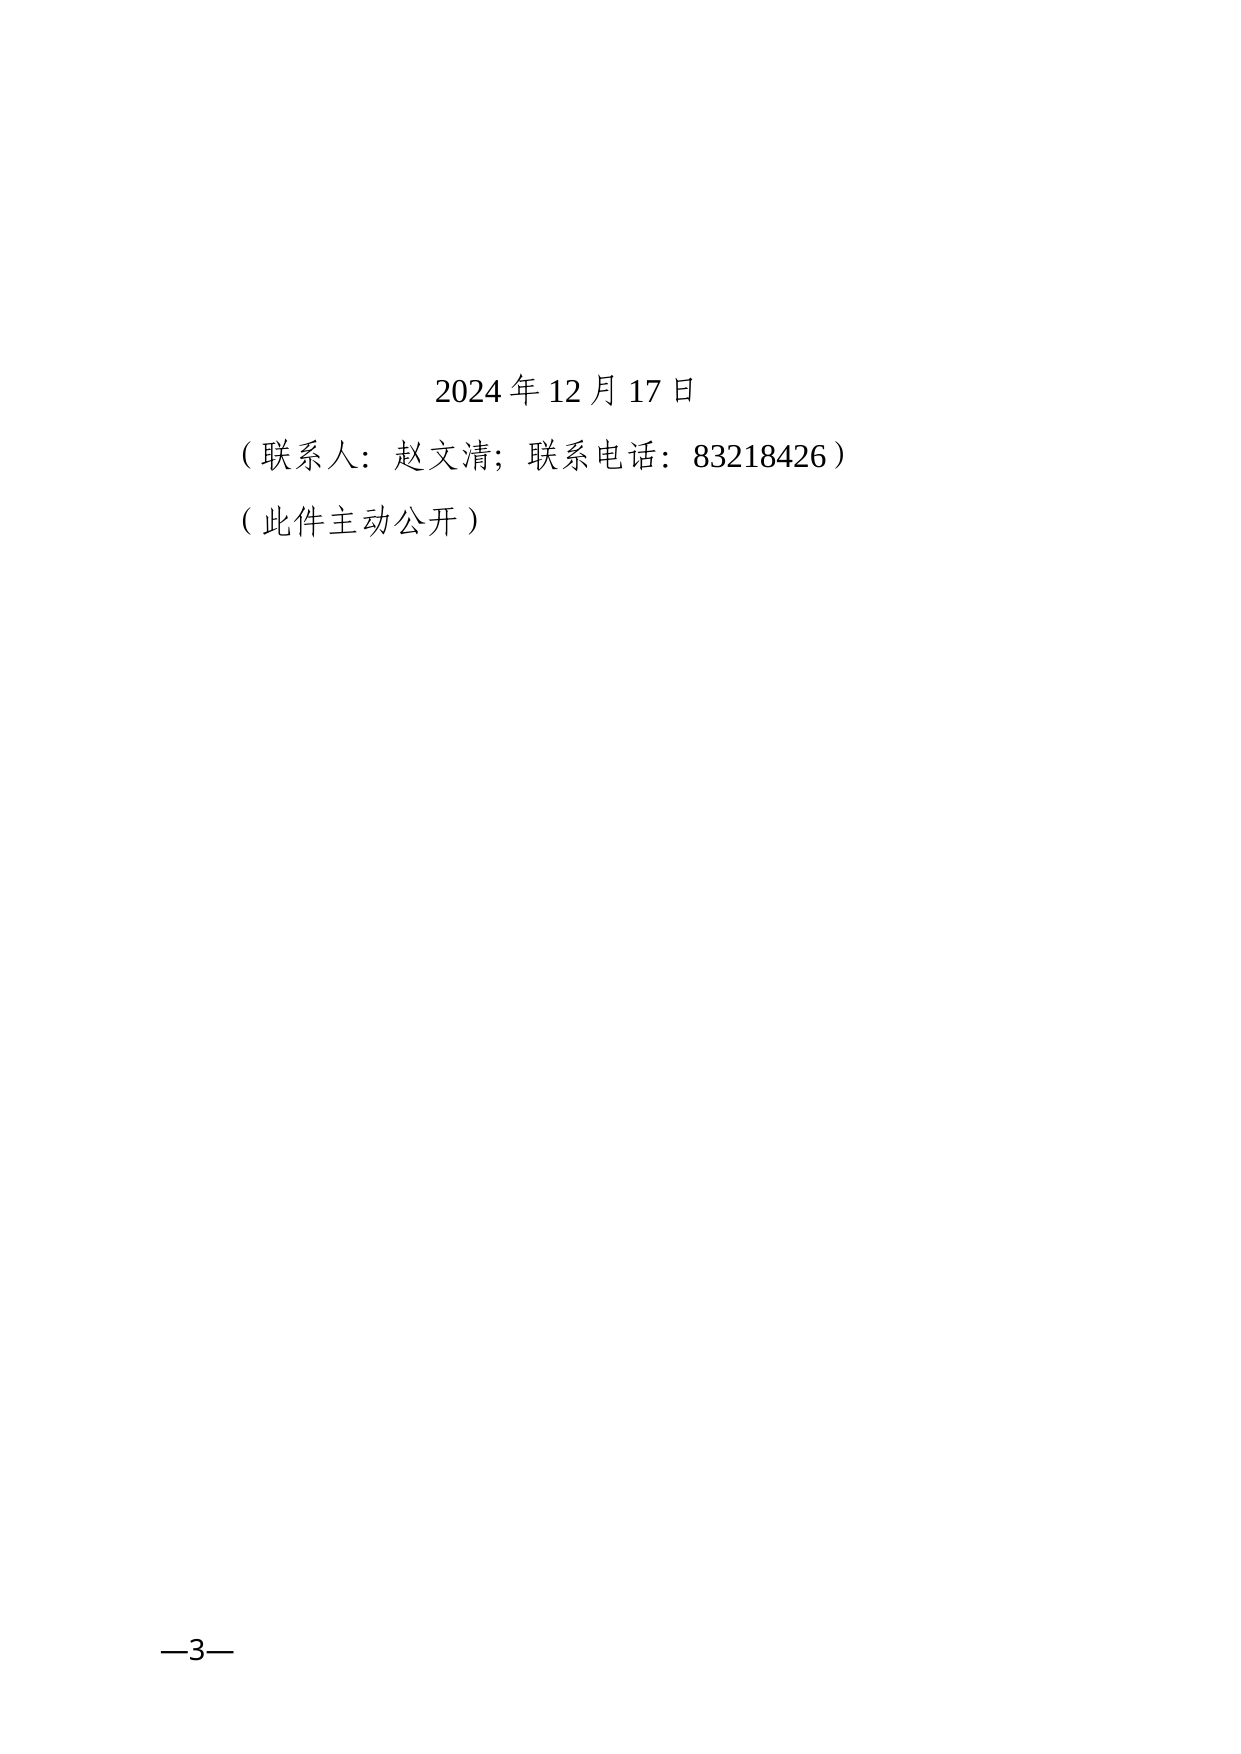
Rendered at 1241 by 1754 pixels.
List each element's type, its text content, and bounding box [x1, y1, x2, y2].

text （此件主动公开） [159, 487, 1081, 552]
list （联系人：赵文清；联系电话：83218426） [159, 422, 1081, 487]
text 2024年12月17日 [159, 357, 1081, 422]
